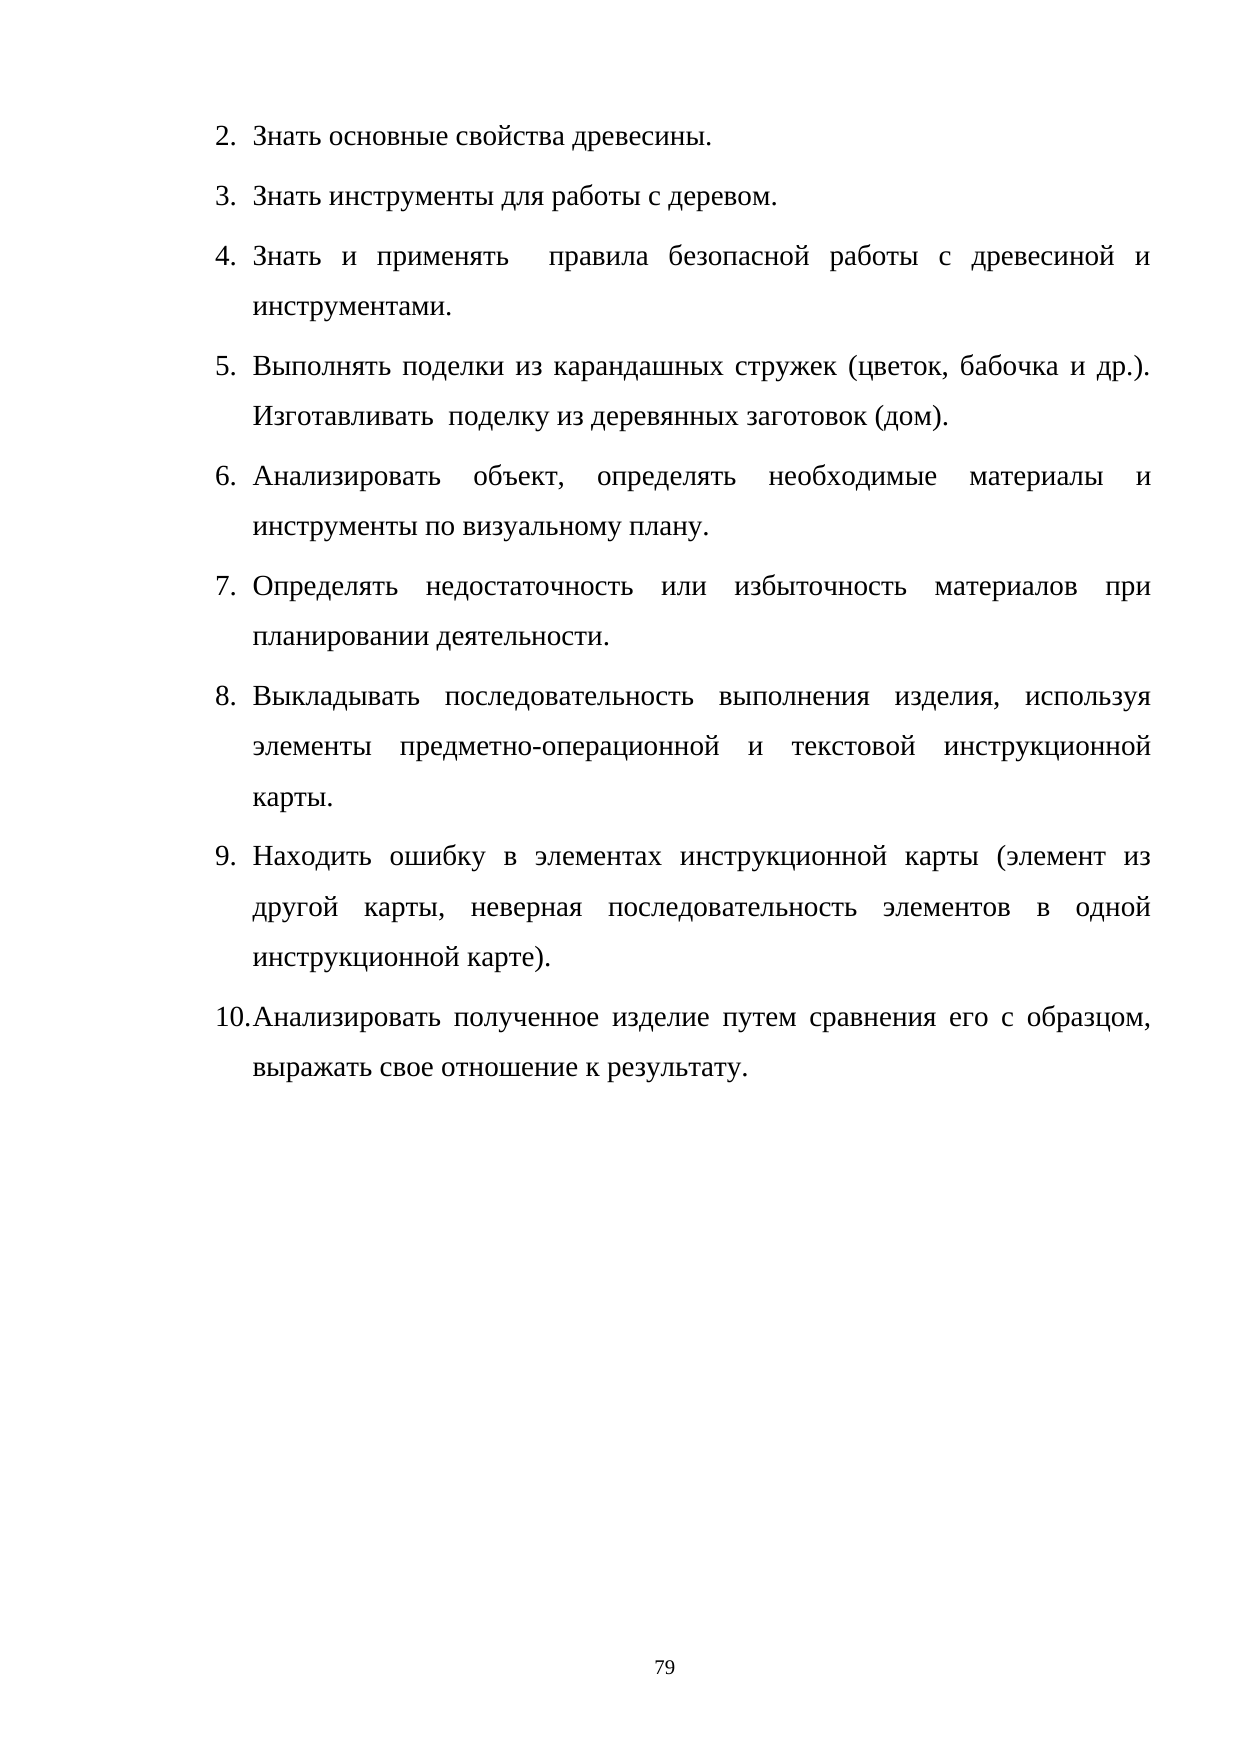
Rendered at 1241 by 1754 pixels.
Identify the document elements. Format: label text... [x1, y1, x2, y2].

list Определять недостаточность или избыточность материалов при планировании деятельности. [215, 568, 1152, 652]
list Анализировать объект, определять необходимые материалы и инструменты по визуальному плану. [215, 458, 1152, 542]
list Анализировать полученное изделие путем сравнения его с образцом, выражать свое отношение к результату. [215, 999, 1152, 1083]
list Выкладывать последовательность выполнения изделия, используя элементы предметно-операционной и текстовой инструкционной карты. [215, 678, 1152, 812]
list Знать инструменты для работы с деревом. [215, 178, 1152, 211]
list Знать основные свойства древесины. [215, 118, 1152, 152]
list Находить ошибку в элементах инструкционной карты (элемент из другой карты, неверная последовательность элементов в одной инструкционной карте). [215, 838, 1152, 973]
list Знать и применять правила безопасной работы с древесиной и инструментами. [215, 238, 1152, 322]
list Выполнять поделки из карандашных стружек (цветок, бабочка и др.). Изготавливать поделку из деревянных заготовок (дом). [215, 348, 1152, 432]
